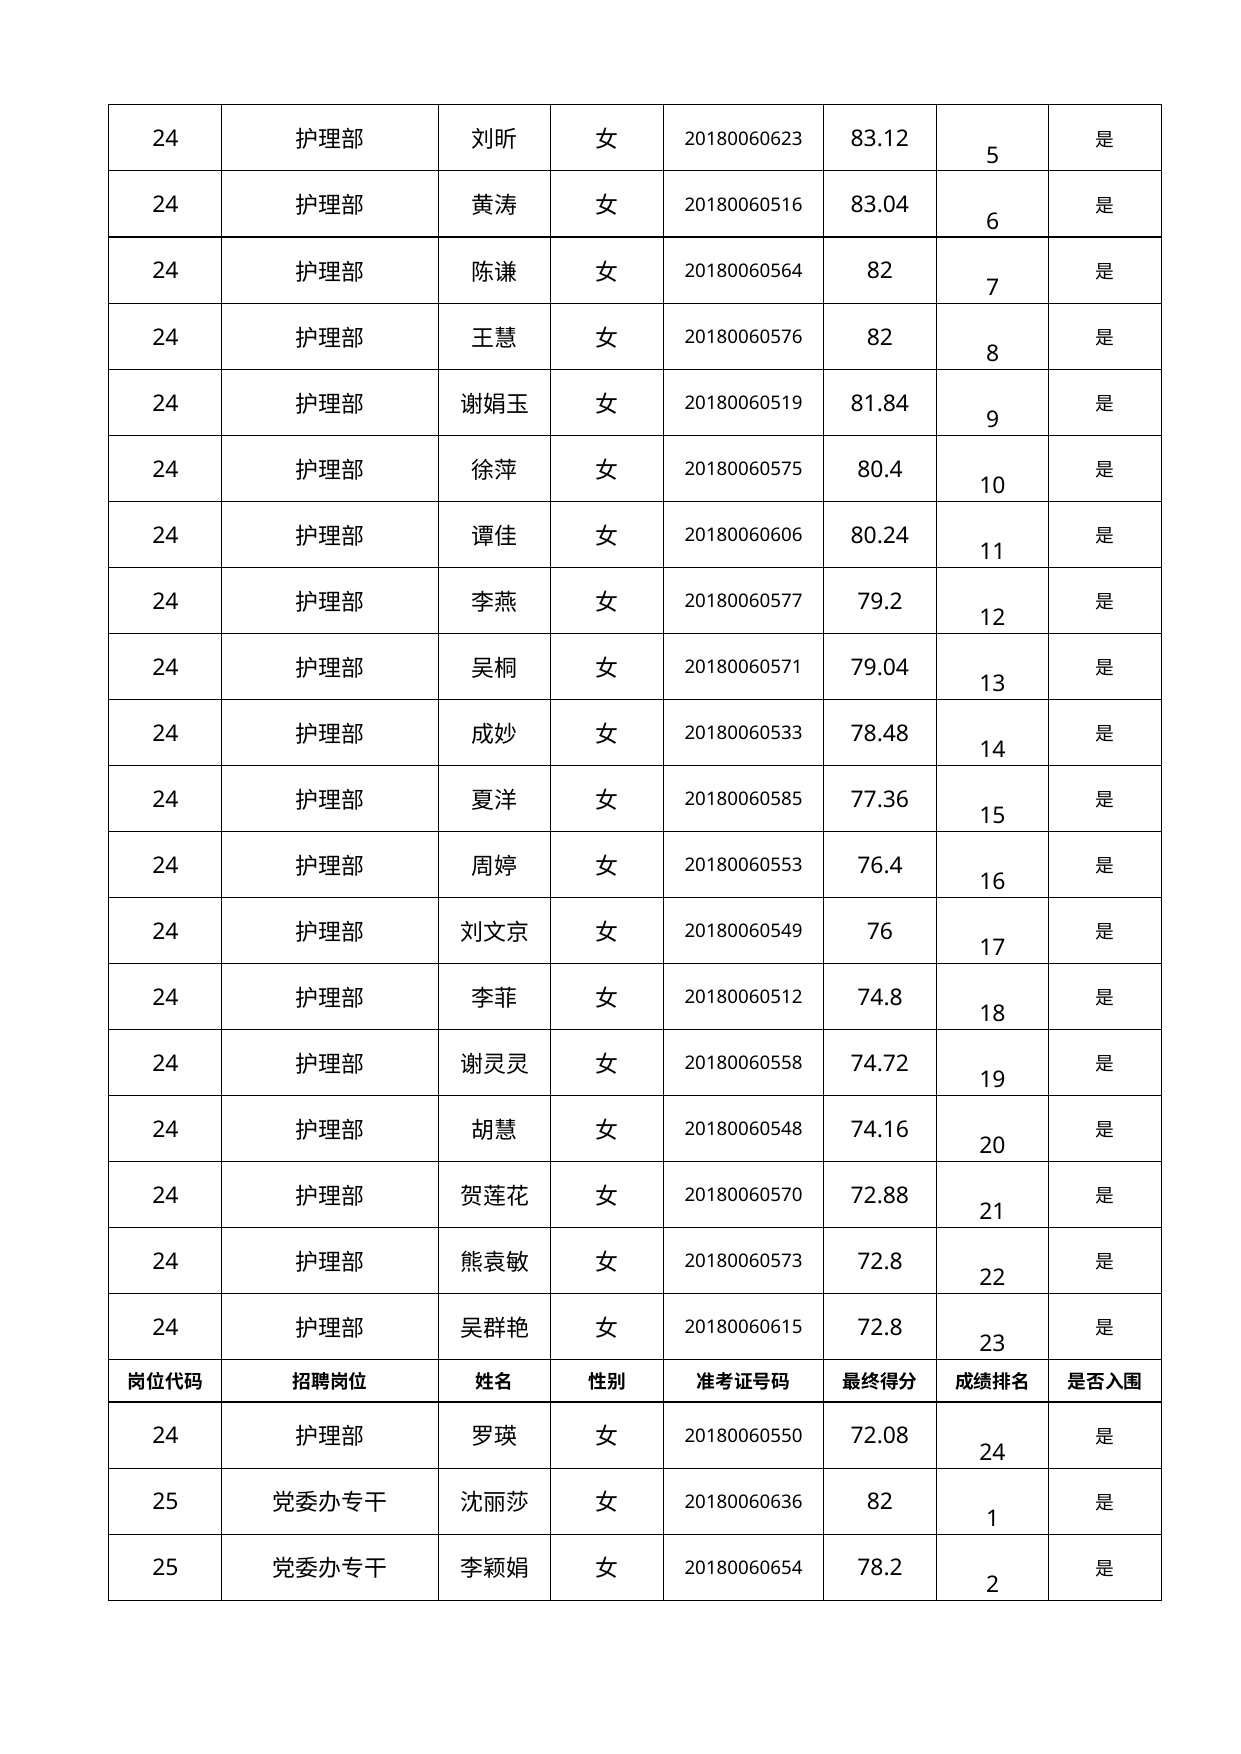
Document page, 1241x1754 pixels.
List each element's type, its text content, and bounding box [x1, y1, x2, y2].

table_cell 是 [1049, 304, 1161, 368]
table_cell 2 [937, 1535, 1048, 1599]
table_cell 徐萍 [439, 436, 550, 501]
table_cell 是 [1049, 766, 1161, 831]
table_cell 护理部 [222, 1403, 438, 1467]
table_cell 20180060654 [664, 1535, 823, 1599]
table_cell 17 [937, 898, 1048, 963]
table_cell 24 [109, 502, 221, 567]
table_cell 护理部 [222, 832, 438, 897]
table_cell 20180060570 [664, 1162, 823, 1227]
table_cell 吴群艳 [439, 1294, 550, 1359]
table_cell 是 [1049, 105, 1161, 170]
table_cell 24 [109, 700, 221, 765]
table_cell 吴桐 [439, 634, 550, 699]
table_cell 76.4 [824, 832, 936, 897]
table_cell 护理部 [222, 568, 438, 633]
table_cell 74.8 [824, 964, 936, 1029]
table_cell 女 [551, 1294, 663, 1359]
table_cell 9 [937, 370, 1048, 434]
table_cell 18 [937, 964, 1048, 1029]
table_cell 贺莲花 [439, 1162, 550, 1227]
table_cell 10 [937, 436, 1048, 501]
table_cell 是 [1049, 502, 1161, 567]
table_cell 80.4 [824, 436, 936, 501]
table_cell 护理部 [222, 1096, 438, 1161]
table_cell 24 [109, 238, 221, 302]
table_cell 7 [937, 238, 1048, 302]
table_cell 准考证号码 [664, 1360, 823, 1401]
table_cell 82 [824, 1469, 936, 1533]
table_cell 20180060585 [664, 766, 823, 831]
table_cell 81.84 [824, 370, 936, 434]
table_cell 83.04 [824, 171, 936, 236]
table_cell 24 [109, 568, 221, 633]
table_cell 刘文京 [439, 898, 550, 963]
table_cell 党委办专干 [222, 1535, 438, 1599]
table_cell 24 [937, 1403, 1048, 1467]
table_cell 性别 [551, 1360, 663, 1401]
table_cell 5 [937, 105, 1048, 170]
table_cell 是 [1049, 370, 1161, 434]
table_cell 护理部 [222, 700, 438, 765]
table_cell 女 [551, 1403, 663, 1467]
table_cell 是 [1049, 238, 1161, 302]
table_cell 女 [551, 832, 663, 897]
table_cell 成绩排名 [937, 1360, 1048, 1401]
table_cell 女 [551, 700, 663, 765]
table_cell 20180060564 [664, 238, 823, 302]
table_cell 11 [937, 502, 1048, 567]
table_cell 女 [551, 502, 663, 567]
table_cell 是 [1049, 964, 1161, 1029]
table_cell 8 [937, 304, 1048, 368]
table_cell 是 [1049, 700, 1161, 765]
table_cell 20180060533 [664, 700, 823, 765]
table_cell 女 [551, 1228, 663, 1293]
table_cell 护理部 [222, 370, 438, 434]
table_cell 最终得分 [824, 1360, 936, 1401]
table_cell 20180060615 [664, 1294, 823, 1359]
table_cell 20180060576 [664, 304, 823, 368]
table_cell 24 [109, 898, 221, 963]
table_cell 黄涛 [439, 171, 550, 236]
table_cell 是 [1049, 1030, 1161, 1095]
table_cell 女 [551, 1162, 663, 1227]
table_cell 女 [551, 370, 663, 434]
table_cell 23 [937, 1294, 1048, 1359]
table_cell 熊袁敏 [439, 1228, 550, 1293]
table_cell 72.88 [824, 1162, 936, 1227]
table_cell 王慧 [439, 304, 550, 368]
table_cell 护理部 [222, 634, 438, 699]
table_cell 岗位代码 [109, 1360, 221, 1401]
table_cell 是 [1049, 1228, 1161, 1293]
table_cell 6 [937, 171, 1048, 236]
table_cell 12 [937, 568, 1048, 633]
table_cell 78.2 [824, 1535, 936, 1599]
table_cell 是 [1049, 634, 1161, 699]
table_cell 是 [1049, 1162, 1161, 1227]
table_cell 14 [937, 700, 1048, 765]
table_cell 20180060606 [664, 502, 823, 567]
table_cell 是 [1049, 898, 1161, 963]
table_cell 女 [551, 898, 663, 963]
table_cell 24 [109, 1228, 221, 1293]
table_cell 82 [824, 304, 936, 368]
table_cell 20180060512 [664, 964, 823, 1029]
table_cell 20180060548 [664, 1096, 823, 1161]
table_cell 姓名 [439, 1360, 550, 1401]
table_cell 招聘岗位 [222, 1360, 438, 1401]
table_cell 77.36 [824, 766, 936, 831]
table_cell 24 [109, 1162, 221, 1227]
table_cell 24 [109, 766, 221, 831]
table_cell 20180060623 [664, 105, 823, 170]
table_cell 女 [551, 1535, 663, 1599]
table_cell 15 [937, 766, 1048, 831]
table_cell 女 [551, 1469, 663, 1533]
table_cell 是 [1049, 436, 1161, 501]
table_cell 20180060519 [664, 370, 823, 434]
table_cell 20180060636 [664, 1469, 823, 1533]
table_cell 谭佳 [439, 502, 550, 567]
table_cell 谢灵灵 [439, 1030, 550, 1095]
table_cell 护理部 [222, 766, 438, 831]
table_cell 24 [109, 634, 221, 699]
table_cell 24 [109, 1030, 221, 1095]
table_cell 24 [109, 1294, 221, 1359]
table_cell 82 [824, 238, 936, 302]
table_cell 是 [1049, 1535, 1161, 1599]
table_cell 是 [1049, 1469, 1161, 1533]
table_cell 女 [551, 304, 663, 368]
table_cell 沈丽莎 [439, 1469, 550, 1533]
table_cell 护理部 [222, 1162, 438, 1227]
table_cell 护理部 [222, 898, 438, 963]
table_cell 谢娟玉 [439, 370, 550, 434]
table_cell 陈谦 [439, 238, 550, 302]
table_cell 党委办专干 [222, 1469, 438, 1533]
table_cell 李燕 [439, 568, 550, 633]
table_cell 护理部 [222, 105, 438, 170]
table_cell 女 [551, 634, 663, 699]
table_cell 是 [1049, 171, 1161, 236]
table_cell 74.16 [824, 1096, 936, 1161]
table_cell 女 [551, 568, 663, 633]
table_cell 女 [551, 238, 663, 302]
table_cell 1 [937, 1469, 1048, 1533]
table_cell 是 [1049, 1403, 1161, 1467]
table_cell 周婷 [439, 832, 550, 897]
table_cell 16 [937, 832, 1048, 897]
table_cell 72.08 [824, 1403, 936, 1467]
table_cell 83.12 [824, 105, 936, 170]
table_cell 成妙 [439, 700, 550, 765]
table_cell 护理部 [222, 502, 438, 567]
table_cell 护理部 [222, 1030, 438, 1095]
table_cell 护理部 [222, 171, 438, 236]
table_cell 20 [937, 1096, 1048, 1161]
table_cell 20180060577 [664, 568, 823, 633]
table_cell 74.72 [824, 1030, 936, 1095]
table_cell 24 [109, 964, 221, 1029]
table_cell 女 [551, 105, 663, 170]
table_cell 72.8 [824, 1228, 936, 1293]
table_cell 护理部 [222, 964, 438, 1029]
table_cell 夏洋 [439, 766, 550, 831]
table_cell 刘昕 [439, 105, 550, 170]
table_cell 72.8 [824, 1294, 936, 1359]
table_cell 女 [551, 436, 663, 501]
table_cell 20180060550 [664, 1403, 823, 1467]
table_cell 24 [109, 304, 221, 368]
table_cell 李颖娟 [439, 1535, 550, 1599]
table_cell 24 [109, 370, 221, 434]
table_cell 20180060516 [664, 171, 823, 236]
table_cell 79.04 [824, 634, 936, 699]
table_cell 19 [937, 1030, 1048, 1095]
table_cell 24 [109, 1096, 221, 1161]
table_cell 女 [551, 1030, 663, 1095]
table_cell 女 [551, 171, 663, 236]
table_cell 护理部 [222, 436, 438, 501]
table_cell 24 [109, 171, 221, 236]
table_cell 24 [109, 436, 221, 501]
table_cell 护理部 [222, 238, 438, 302]
table_cell 李菲 [439, 964, 550, 1029]
table_cell 20180060575 [664, 436, 823, 501]
table_cell 是 [1049, 1294, 1161, 1359]
table_cell 是 [1049, 568, 1161, 633]
table_cell 是 [1049, 1096, 1161, 1161]
table_cell 13 [937, 634, 1048, 699]
table_cell 76 [824, 898, 936, 963]
table_cell 罗瑛 [439, 1403, 550, 1467]
table_cell 女 [551, 1096, 663, 1161]
table_cell 20180060558 [664, 1030, 823, 1095]
table_cell 22 [937, 1228, 1048, 1293]
table_cell 24 [109, 1403, 221, 1467]
table_cell 护理部 [222, 304, 438, 368]
table_cell 女 [551, 766, 663, 831]
table_cell 女 [551, 964, 663, 1029]
table_cell 25 [109, 1469, 221, 1533]
table_cell 护理部 [222, 1294, 438, 1359]
table_cell 80.24 [824, 502, 936, 567]
table_cell 21 [937, 1162, 1048, 1227]
table_cell 20180060549 [664, 898, 823, 963]
table_cell 护理部 [222, 1228, 438, 1293]
table_cell 78.48 [824, 700, 936, 765]
table_cell 25 [109, 1535, 221, 1599]
table_cell 24 [109, 832, 221, 897]
table_cell 是 [1049, 832, 1161, 897]
table_cell 胡慧 [439, 1096, 550, 1161]
table_cell 20180060573 [664, 1228, 823, 1293]
table_cell 79.2 [824, 568, 936, 633]
table_cell 20180060553 [664, 832, 823, 897]
table_cell 24 [109, 105, 221, 170]
table_cell 是否入围 [1049, 1360, 1161, 1401]
table_cell 20180060571 [664, 634, 823, 699]
